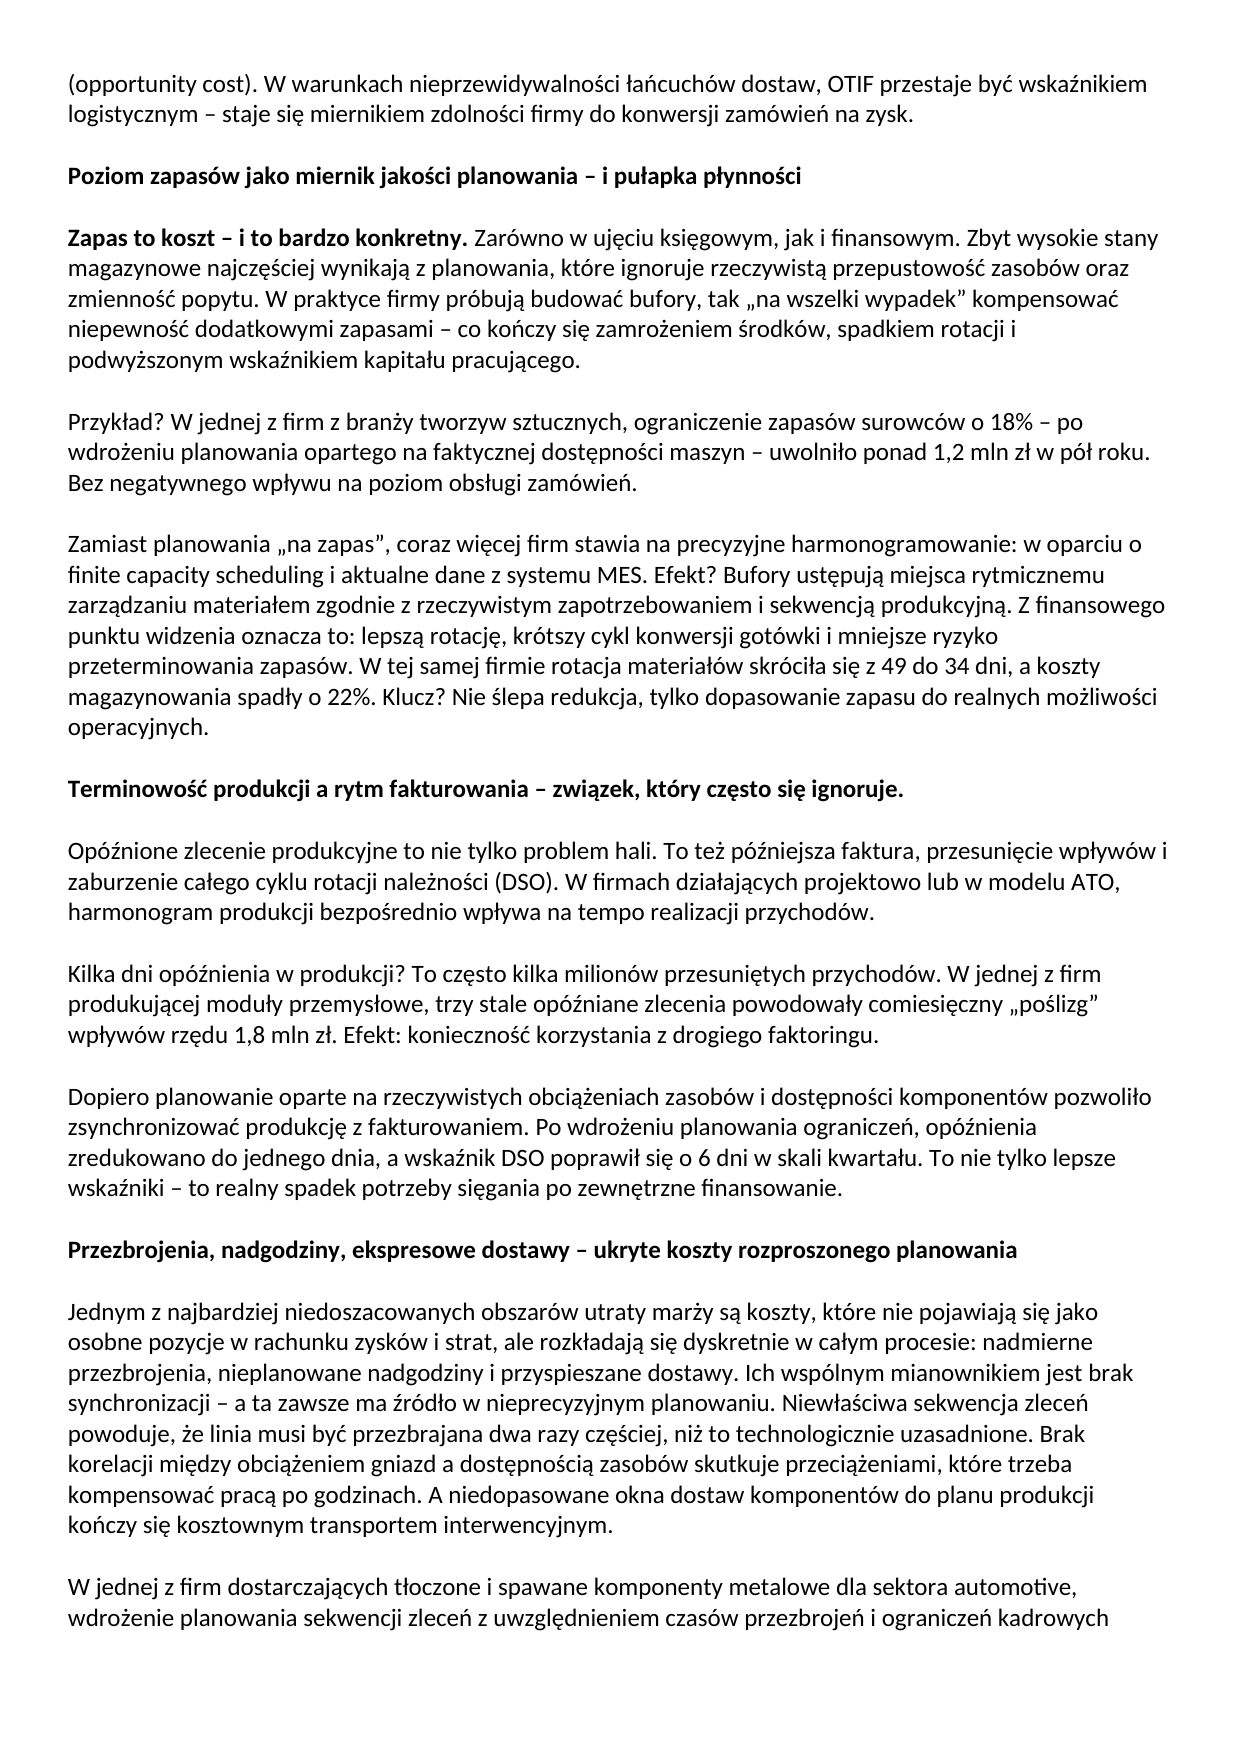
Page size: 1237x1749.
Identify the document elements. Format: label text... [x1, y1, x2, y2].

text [68, 1571, 1169, 1632]
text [68, 68, 1169, 129]
text Kilka dni opóźnienia w produkcji? To często kilka milionów przesuniętych przychodów. W jednej z firm produkującej moduły przemysłowe, trzy stale opóźniane zlecenia powodowały comiesięczny „poślizg” wpływów rzędu 1,8 mln zł. Efekt: konieczność korzystania z drogiego faktoringu. [68, 958, 1169, 1049]
text Zapas to koszt – i to bardzo konkretny. Zarówno w ujęciu księgowym, jak i finansowym. Zbyt wysokie stany magazynowe najczęściej wynikają z planowania, które ignoruje rzeczywistą przepustowość zasobów oraz zmienność popytu. W praktyce firmy próbują budować bufory, tak „na wszelki wypadek” kompensować niepewność dodatkowymi zapasami – co kończy się zamrożeniem środków, spadkiem rotacji i podwyższonym wskaźnikiem kapitału pracującego. [68, 222, 1169, 374]
text Przezbrojenia, nadgodziny, ekspresowe dostawy – ukryte koszty rozproszonego planowania [68, 1234, 1169, 1264]
text Jednym z najbardziej niedoszacowanych obszarów utraty marży są koszty, które nie pojawiają się jako osobne pozycje w rachunku zysków i strat, ale rozkładają się dyskretnie w całym procesie: nadmierne przezbrojenia, nieplanowane nadgodziny i przyspieszane dostawy. Ich wspólnym mianownikiem jest brak synchronizacji – a ta zawsze ma źródło w nieprecyzyjnym planowaniu. Niewłaściwa sekwencja zleceń powoduje, że linia musi być przezbrajana dwa razy częściej, niż to technologicznie uzasadnione. Brak korelacji między obciążeniem gniazd a dostępnością zasobów skutkuje przeciążeniami, które trzeba kompensować pracą po godzinach. A niedopasowane okna dostaw komponentów do planu produkcji kończy się kosztownym transportem interwencyjnym. [68, 1296, 1169, 1540]
text Opóźnione zlecenie produkcyjne to nie tylko problem hali. To też późniejsza faktura, przesunięcie wpływów i zaburzenie całego cyklu rotacji należności (DSO). W firmach działających projektowo lub w modelu ATO, harmonogram produkcji bezpośrednio wpływa na tempo realizacji przychodów. [68, 835, 1169, 927]
text Terminowość produkcji a rytm fakturowania – związek, który często się ignoruje. [68, 773, 1169, 804]
text Przykład? W jednej z firm z branży tworzyw sztucznych, ograniczenie zapasów surowców o 18% – po wdrożeniu planowania opartego na faktycznej dostępności maszyn – uwolniło ponad 1,2 mln zł w pół roku. Bez negatywnego wpływu na poziom obsługi zamówień. [68, 406, 1169, 497]
text Poziom zapasów jako miernik jakości planowania – i pułapka płynności [68, 160, 1169, 191]
text Dopiero planowanie oparte na rzeczywistych obciążeniach zasobów i dostępności komponentów pozwoliło zsynchronizować produkcję z fakturowaniem. Po wdrożeniu planowania ograniczeń, opóźnienia zredukowano do jednego dnia, a wskaźnik DSO poprawił się o 6 dni w skali kwartału. To nie tylko lepsze wskaźniki – to realny spadek potrzeby sięgania po zewnętrzne finansowanie. [68, 1081, 1169, 1203]
text Zamiast planowania „na zapas”, coraz więcej firm stawia na precyzyjne harmonogramowanie: w oparciu o finite capacity scheduling i aktualne dane z systemu MES. Efekt? Bufory ustępują miejsca rytmicznemu zarządzaniu materiałem zgodnie z rzeczywistym zapotrzebowaniem i sekwencją produkcyjną. Z finansowego punktu widzenia oznacza to: lepszą rotację, krótszy cykl konwersji gotówki i mniejsze ryzyko przeterminowania zapasów. W tej samej firmie rotacja materiałów skróciła się z 49 do 34 dni, a koszty magazynowania spadły o 22%. Klucz? Nie ślepa redukcja, tylko dopasowanie zapasu do realnych możliwości operacyjnych. [68, 528, 1169, 742]
